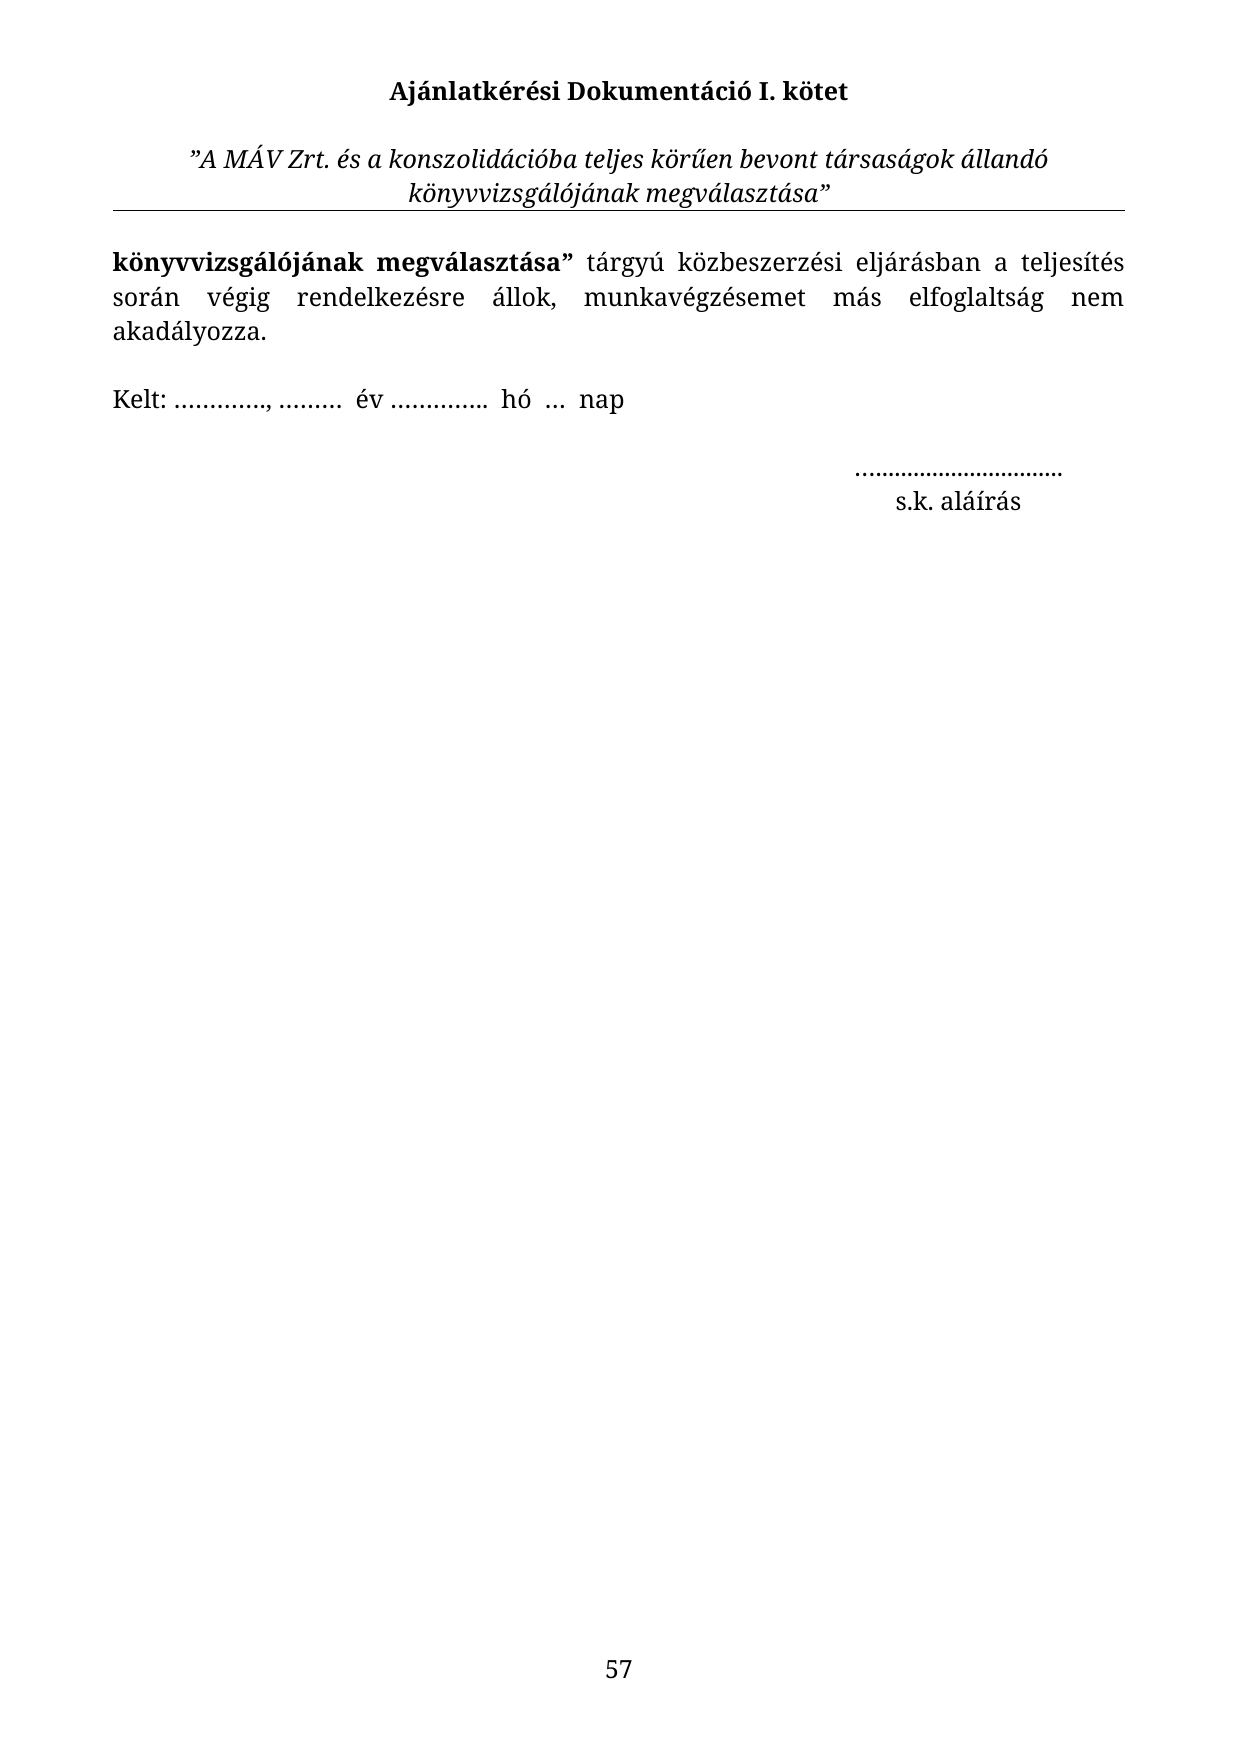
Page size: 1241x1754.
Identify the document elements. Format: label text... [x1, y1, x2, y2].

text ….............................. [112, 449, 1125, 483]
text s.k. aláírás [112, 483, 1125, 518]
text Kelt: …………., ……… év ………….. hó … nap [112, 381, 1125, 415]
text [112, 245, 1125, 347]
